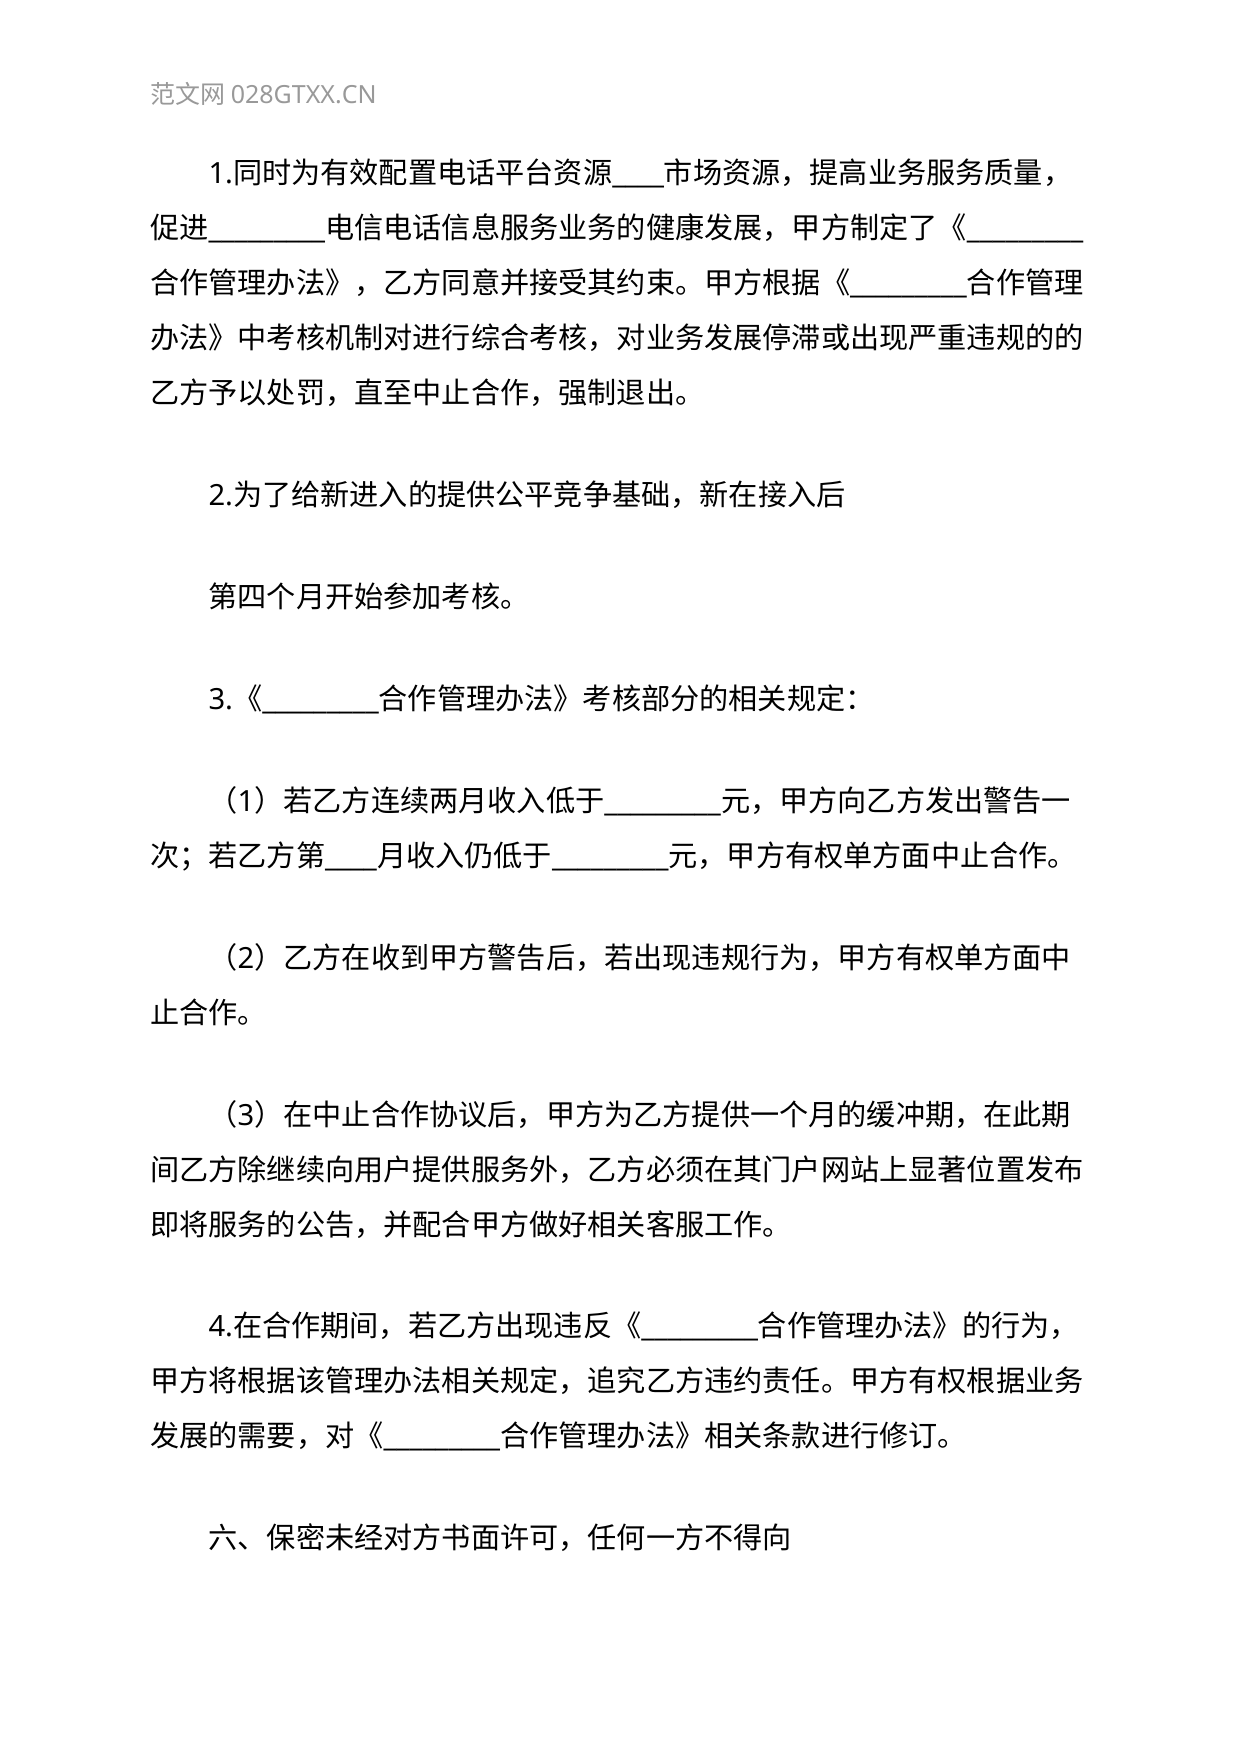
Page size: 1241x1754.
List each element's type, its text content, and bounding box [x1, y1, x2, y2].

text （2）乙方在收到甲方警告后，若出现违规行为，甲方有权单方面中止合作。 [150, 934, 1090, 1032]
text 3.《_________合作管理办法》考核部分的相关规定： [150, 675, 1090, 718]
text 六、保密未经对方书面许可，任何一方不得向 [150, 1515, 1090, 1557]
text 2.为了给新进入的提供公平竞争基础，新在接入后 [150, 472, 1090, 514]
text （3）在中止合作协议后，甲方为乙方提供一个月的缓冲期，在此期间乙方除继续向用户提供服务外，乙方必须在其门户网站上显著位置发布即将服务的公告，并配合甲方做好相关客服工作。 [150, 1091, 1090, 1243]
text 1.同时为有效配置电话平台资源____市场资源，提高业务服务质量，促进_________电信电话信息服务业务的健康发展，甲方制定了《_________合作管理办法》，乙方同意并接受其约束。甲方根据《_________合作管理办法》中考核机制对进行综合考核，对业务发展停滞或出现严重违规的的乙方予以处罚，直至中止合作，强制退出。 [150, 150, 1090, 412]
text 4.在合作期间，若乙方出现违反《_________合作管理办法》的行为，甲方将根据该管理办法相关规定，追究乙方违约责任。甲方有权根据业务发展的需要，对《_________合作管理办法》相关条款进行修订。 [150, 1303, 1090, 1455]
text （1）若乙方连续两月收入低于_________元，甲方向乙方发出警告一次；若乙方第____月收入仍低于_________元，甲方有权单方面中止合作。 [150, 777, 1090, 875]
text 第四个月开始参加考核。 [150, 574, 1090, 616]
